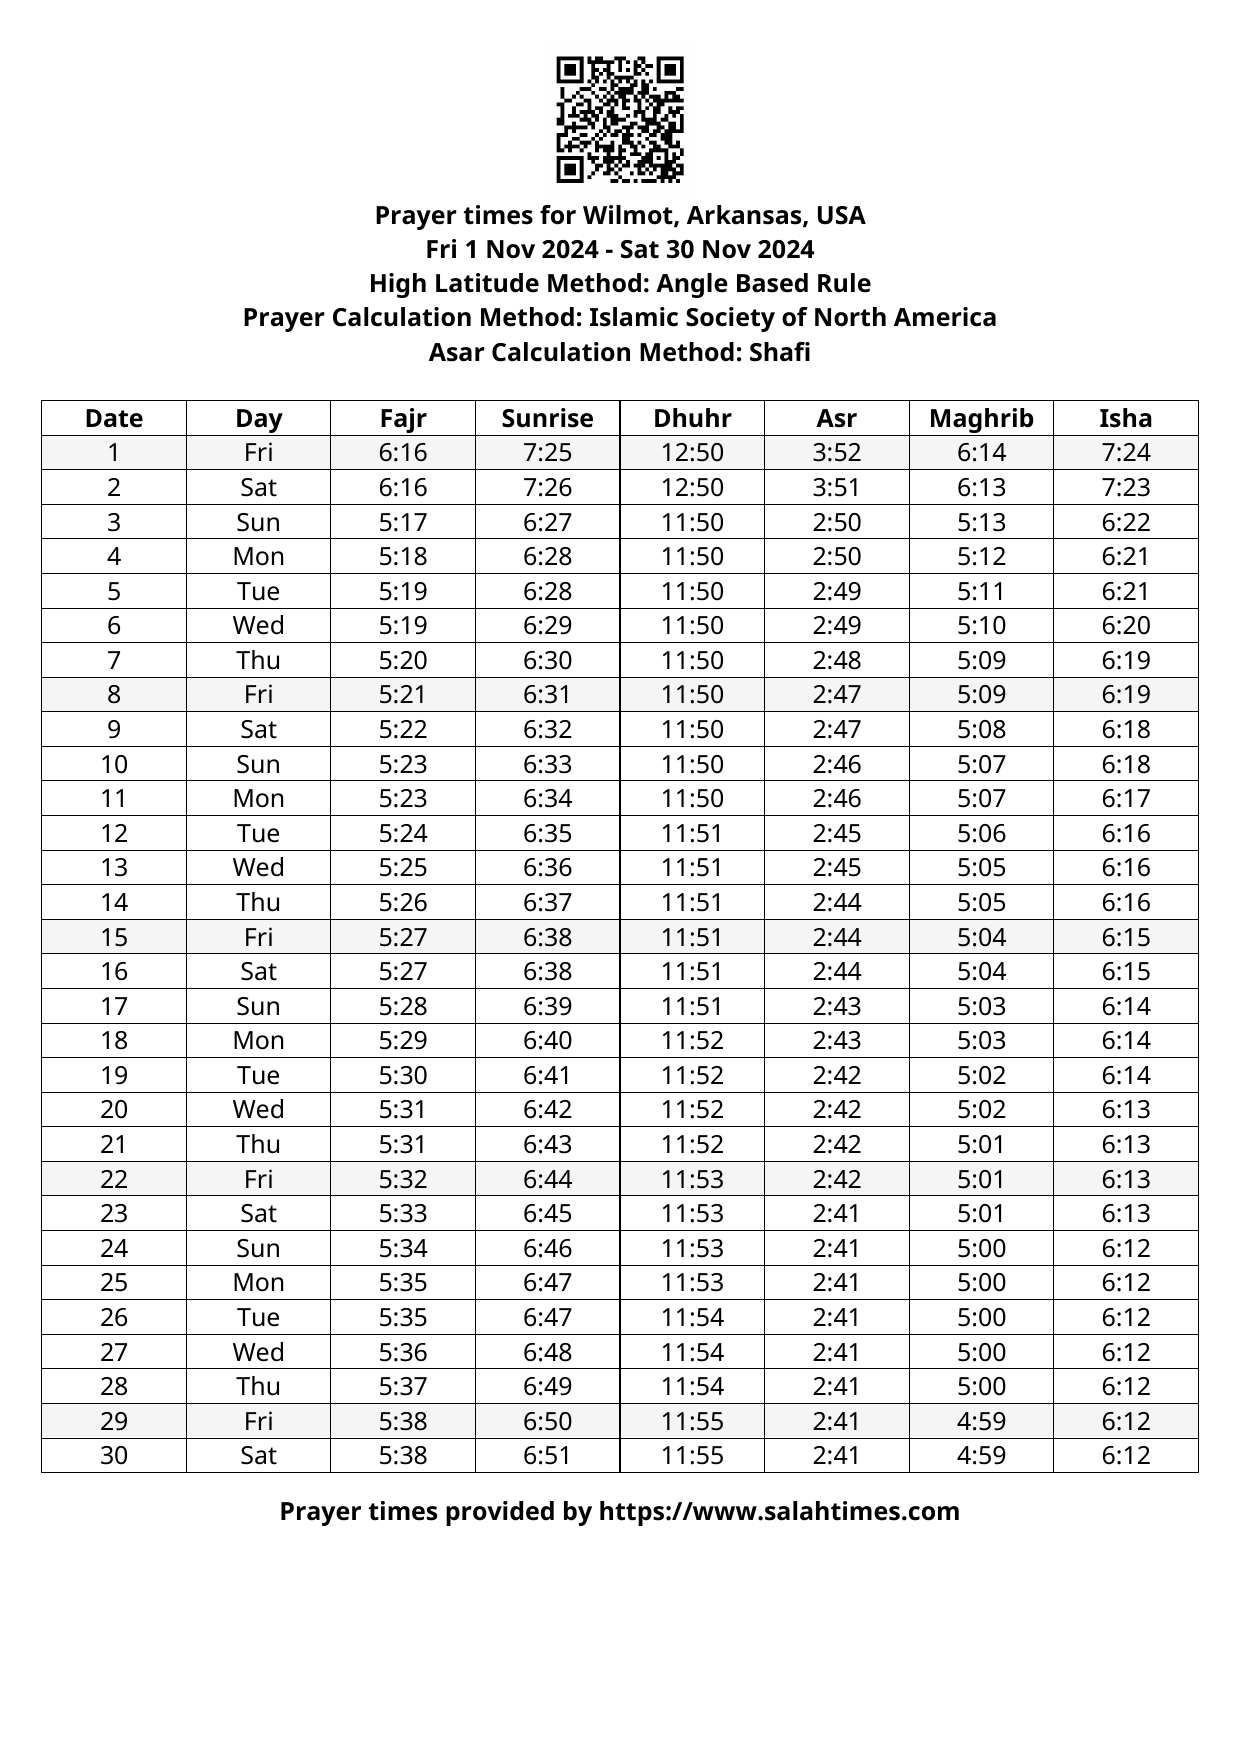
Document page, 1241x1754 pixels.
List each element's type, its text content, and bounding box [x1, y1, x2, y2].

table_cell 11:50 [621, 505, 764, 538]
table_cell 14 [42, 885, 186, 919]
table_cell 5:26 [331, 885, 475, 919]
table_cell 7:24 [1054, 436, 1198, 469]
table_cell 2:41 [765, 1231, 909, 1264]
table_cell 11:50 [621, 609, 764, 642]
table_cell Wed [187, 1335, 330, 1368]
table_cell 1 [42, 436, 186, 469]
table_cell 6:14 [1054, 1058, 1198, 1092]
table_cell Sat [187, 954, 330, 988]
table_cell 5:09 [910, 678, 1053, 711]
table_cell 2:41 [765, 1439, 909, 1472]
table_cell 22 [42, 1162, 186, 1195]
table_cell 5:12 [910, 539, 1053, 573]
table_cell 2:42 [765, 1058, 909, 1092]
table_cell 6:15 [1054, 954, 1198, 988]
table_cell 5:32 [331, 1162, 475, 1195]
table_cell 6:27 [476, 505, 619, 538]
table_cell 13 [42, 851, 186, 884]
table_cell 6:32 [476, 712, 619, 746]
table_cell 2:47 [765, 678, 909, 711]
table_cell 5:18 [331, 539, 475, 573]
table_cell 18 [42, 1024, 186, 1057]
table_cell 8 [42, 678, 186, 711]
table_cell 5:07 [910, 747, 1053, 780]
table_cell 19 [42, 1058, 186, 1092]
table_cell 6:51 [476, 1439, 619, 1472]
table_cell 5:05 [910, 851, 1053, 884]
table_cell 6:12 [1054, 1266, 1198, 1299]
table_cell 5:22 [331, 712, 475, 746]
table_cell 11:53 [621, 1231, 764, 1264]
table_cell 2:42 [765, 1127, 909, 1161]
table_cell 5 [42, 574, 186, 607]
table_cell 5:00 [910, 1369, 1053, 1403]
table_cell 6:28 [476, 574, 619, 607]
table_cell 11:50 [621, 539, 764, 573]
table_cell Sat [187, 1439, 330, 1472]
table_cell 6:22 [1054, 505, 1198, 538]
table_cell 6:33 [476, 747, 619, 780]
table_cell 11:52 [621, 1093, 764, 1126]
table_cell 11:52 [621, 1058, 764, 1092]
table_cell 7:25 [476, 436, 619, 469]
table_cell Wed [187, 1093, 330, 1126]
table_cell 6:46 [476, 1231, 619, 1264]
table_cell 20 [42, 1093, 186, 1126]
table_cell 5:28 [331, 989, 475, 1022]
table_cell 6:49 [476, 1369, 619, 1403]
table_cell 6:37 [476, 885, 619, 919]
table_cell 11:51 [621, 851, 764, 884]
table_cell 5:24 [331, 816, 475, 849]
table_cell 5:33 [331, 1196, 475, 1230]
table_cell 7 [42, 643, 186, 677]
table_cell 6:12 [1054, 1300, 1198, 1334]
table_cell 5:01 [910, 1127, 1053, 1161]
table_cell 5:08 [910, 712, 1053, 746]
table_cell Sun [187, 1231, 330, 1264]
table_cell Mon [187, 539, 330, 573]
table_cell 5:03 [910, 1024, 1053, 1057]
table_cell 6:50 [476, 1404, 619, 1437]
table_header Maghrib [910, 401, 1053, 434]
table_cell 15 [42, 920, 186, 953]
table_cell Tue [187, 1058, 330, 1092]
table_cell Thu [187, 1369, 330, 1403]
table_cell 12 [42, 816, 186, 849]
table_header Date [42, 401, 186, 434]
table_cell Sat [187, 470, 330, 504]
table_cell Wed [187, 851, 330, 884]
table_cell 6:29 [476, 609, 619, 642]
table_cell 5:36 [331, 1335, 475, 1368]
table_cell 5:00 [910, 1300, 1053, 1334]
table_cell 11:52 [621, 1127, 764, 1161]
table_cell 6:48 [476, 1335, 619, 1368]
table_cell 6:18 [1054, 712, 1198, 746]
table_cell 6:28 [476, 539, 619, 573]
table_cell Tue [187, 1300, 330, 1334]
table_cell 5:38 [331, 1439, 475, 1472]
table_cell 11:54 [621, 1300, 764, 1334]
table_cell 11:50 [621, 678, 764, 711]
table_cell 5:02 [910, 1093, 1053, 1126]
table_cell 5:01 [910, 1196, 1053, 1230]
table_cell 5:06 [910, 816, 1053, 849]
picture [542, 41, 699, 198]
table_cell 6:21 [1054, 539, 1198, 573]
table_cell 7:26 [476, 470, 619, 504]
table_cell 5:23 [331, 747, 475, 780]
table_cell 2:43 [765, 1024, 909, 1057]
table_cell 5:20 [331, 643, 475, 677]
table_cell 2:41 [765, 1335, 909, 1368]
table_cell 6:13 [1054, 1196, 1198, 1230]
table_cell 6:13 [1054, 1127, 1198, 1161]
table_cell 2:41 [765, 1369, 909, 1403]
table_cell 6:12 [1054, 1439, 1198, 1472]
table_cell 5:31 [331, 1093, 475, 1126]
table_cell 6:31 [476, 678, 619, 711]
table_cell Fri [187, 1162, 330, 1195]
table_cell 6:16 [331, 436, 475, 469]
table_cell 2:42 [765, 1093, 909, 1126]
table_cell 2:49 [765, 609, 909, 642]
table_cell 5:04 [910, 920, 1053, 953]
table_cell 4:59 [910, 1404, 1053, 1437]
table_cell 26 [42, 1300, 186, 1334]
table_cell 11:50 [621, 643, 764, 677]
table_cell 5:35 [331, 1300, 475, 1334]
table_cell 6:41 [476, 1058, 619, 1092]
table_cell 2:42 [765, 1162, 909, 1195]
table_cell 2:45 [765, 816, 909, 849]
table_cell 12:50 [621, 436, 764, 469]
table_cell 5:00 [910, 1231, 1053, 1264]
table_cell Thu [187, 1127, 330, 1161]
table_cell 7:23 [1054, 470, 1198, 504]
table_cell 11:52 [621, 1024, 764, 1057]
table_header Sunrise [476, 401, 619, 434]
table_cell 6:19 [1054, 678, 1198, 711]
table_cell 6:14 [910, 436, 1053, 469]
table_cell 5:29 [331, 1024, 475, 1057]
table_cell 5:07 [910, 781, 1053, 815]
table_cell 6:19 [1054, 643, 1198, 677]
table_cell 5:25 [331, 851, 475, 884]
table_cell 11:50 [621, 747, 764, 780]
table_header Asr [765, 401, 909, 434]
table_cell 6:16 [331, 470, 475, 504]
table_cell 5:03 [910, 989, 1053, 1022]
table_cell 11:55 [621, 1439, 764, 1472]
table_cell 6:20 [1054, 609, 1198, 642]
table_cell 6:15 [1054, 920, 1198, 953]
table_cell 11:53 [621, 1196, 764, 1230]
table_cell 30 [42, 1439, 186, 1472]
table_cell 6:12 [1054, 1335, 1198, 1368]
table_cell 5:10 [910, 609, 1053, 642]
table_cell 6:12 [1054, 1231, 1198, 1264]
table_cell 11:53 [621, 1266, 764, 1299]
table_cell 6:30 [476, 643, 619, 677]
table_cell 27 [42, 1335, 186, 1368]
table_cell 2:46 [765, 747, 909, 780]
text High Latitude Method: Angle Based Rule [42, 266, 1198, 300]
table_cell Mon [187, 1024, 330, 1057]
table_cell 2:41 [765, 1300, 909, 1334]
table_cell 11:55 [621, 1404, 764, 1437]
text Prayer times provided by https://www.salahtimes.com [42, 1494, 1198, 1528]
table_header Day [187, 401, 330, 434]
table_cell 5:13 [910, 505, 1053, 538]
table_cell Wed [187, 609, 330, 642]
table_cell 24 [42, 1231, 186, 1264]
table_cell 11:50 [621, 781, 764, 815]
table_cell 2:44 [765, 954, 909, 988]
table_header Fajr [331, 401, 475, 434]
text Asar Calculation Method: Shafi [42, 334, 1198, 368]
table_cell 5:30 [331, 1058, 475, 1092]
table_cell 5:00 [910, 1266, 1053, 1299]
text Prayer Calculation Method: Islamic Society of North America [42, 300, 1198, 334]
table_cell Thu [187, 643, 330, 677]
table_cell 2:48 [765, 643, 909, 677]
table_cell 3:52 [765, 436, 909, 469]
table_cell 5:19 [331, 609, 475, 642]
table_cell Mon [187, 781, 330, 815]
table_cell 5:01 [910, 1162, 1053, 1195]
table_cell 11 [42, 781, 186, 815]
table_cell 6:36 [476, 851, 619, 884]
table_cell 5:17 [331, 505, 475, 538]
table_cell 2:45 [765, 851, 909, 884]
table_cell 5:21 [331, 678, 475, 711]
table_cell 5:23 [331, 781, 475, 815]
table_cell Fri [187, 920, 330, 953]
table_cell 11:54 [621, 1335, 764, 1368]
table_cell 23 [42, 1196, 186, 1230]
table_header Dhuhr [621, 401, 764, 434]
table_cell 6:16 [1054, 816, 1198, 849]
table_cell 5:38 [331, 1404, 475, 1437]
table_cell 11:50 [621, 712, 764, 746]
table_cell 5:09 [910, 643, 1053, 677]
table_cell 6:45 [476, 1196, 619, 1230]
table_cell 6:40 [476, 1024, 619, 1057]
table_cell Sun [187, 505, 330, 538]
table_cell 6:16 [1054, 885, 1198, 919]
table_cell Sat [187, 1196, 330, 1230]
table_cell 2:46 [765, 781, 909, 815]
table_cell 2:50 [765, 505, 909, 538]
table_cell 12:50 [621, 470, 764, 504]
table_cell 28 [42, 1369, 186, 1403]
table_cell 5:04 [910, 954, 1053, 988]
table_cell 6:39 [476, 989, 619, 1022]
table_cell 11:51 [621, 885, 764, 919]
table_cell 4 [42, 539, 186, 573]
table_cell 21 [42, 1127, 186, 1161]
table_cell 5:02 [910, 1058, 1053, 1092]
table_cell 2:44 [765, 885, 909, 919]
table_cell 2:47 [765, 712, 909, 746]
table_cell Fri [187, 678, 330, 711]
table_cell 6:42 [476, 1093, 619, 1126]
table_cell Sat [187, 712, 330, 746]
table_cell 6:13 [1054, 1093, 1198, 1126]
table_cell 25 [42, 1266, 186, 1299]
table_cell 3 [42, 505, 186, 538]
table_cell 6:14 [1054, 1024, 1198, 1057]
table_cell 6:34 [476, 781, 619, 815]
text Prayer times for Wilmot, Arkansas, USA [42, 198, 1198, 232]
table_cell 11:53 [621, 1162, 764, 1195]
table_cell 5:11 [910, 574, 1053, 607]
table_cell 17 [42, 989, 186, 1022]
table_cell 5:05 [910, 885, 1053, 919]
table_cell 6:13 [910, 470, 1053, 504]
table_cell 6:16 [1054, 851, 1198, 884]
table_cell 16 [42, 954, 186, 988]
table_cell 5:34 [331, 1231, 475, 1264]
table_cell 11:51 [621, 816, 764, 849]
table_cell Fri [187, 436, 330, 469]
table_cell 6 [42, 609, 186, 642]
table_cell 6:44 [476, 1162, 619, 1195]
table_cell 11:51 [621, 920, 764, 953]
table_cell Thu [187, 885, 330, 919]
table_cell 2:43 [765, 989, 909, 1022]
table_cell 29 [42, 1404, 186, 1437]
table_cell 3:51 [765, 470, 909, 504]
table_cell 2:44 [765, 920, 909, 953]
table_cell 11:50 [621, 574, 764, 607]
table_cell 6:43 [476, 1127, 619, 1161]
table_cell 6:21 [1054, 574, 1198, 607]
table_cell 2:49 [765, 574, 909, 607]
table_cell Tue [187, 574, 330, 607]
table_cell 4:59 [910, 1439, 1053, 1472]
table_cell 6:18 [1054, 747, 1198, 780]
table_cell 6:12 [1054, 1404, 1198, 1437]
table_cell 2:41 [765, 1196, 909, 1230]
table_cell 5:00 [910, 1335, 1053, 1368]
table_cell Sun [187, 747, 330, 780]
table_cell 5:19 [331, 574, 475, 607]
table_cell 2 [42, 470, 186, 504]
table_cell 6:47 [476, 1300, 619, 1334]
table_cell Sun [187, 989, 330, 1022]
table_cell Fri [187, 1404, 330, 1437]
table_header Isha [1054, 401, 1198, 434]
table_cell 2:41 [765, 1404, 909, 1437]
table_cell 5:27 [331, 954, 475, 988]
table_cell 9 [42, 712, 186, 746]
table_cell 6:38 [476, 920, 619, 953]
table_cell 6:47 [476, 1266, 619, 1299]
table_cell 6:13 [1054, 1162, 1198, 1195]
table_cell 2:41 [765, 1266, 909, 1299]
table_cell 5:35 [331, 1266, 475, 1299]
table_cell 11:51 [621, 989, 764, 1022]
table_cell 6:14 [1054, 989, 1198, 1022]
table_cell Mon [187, 1266, 330, 1299]
table_cell 11:51 [621, 954, 764, 988]
table_cell 2:50 [765, 539, 909, 573]
table_cell 10 [42, 747, 186, 780]
table_cell 6:12 [1054, 1369, 1198, 1403]
text Fri 1 Nov 2024 - Sat 30 Nov 2024 [42, 232, 1198, 266]
table_cell 5:37 [331, 1369, 475, 1403]
table_cell Tue [187, 816, 330, 849]
table_cell 5:31 [331, 1127, 475, 1161]
table_cell 6:17 [1054, 781, 1198, 815]
table_cell 6:38 [476, 954, 619, 988]
table_cell 11:54 [621, 1369, 764, 1403]
table_cell 5:27 [331, 920, 475, 953]
table_cell 6:35 [476, 816, 619, 849]
